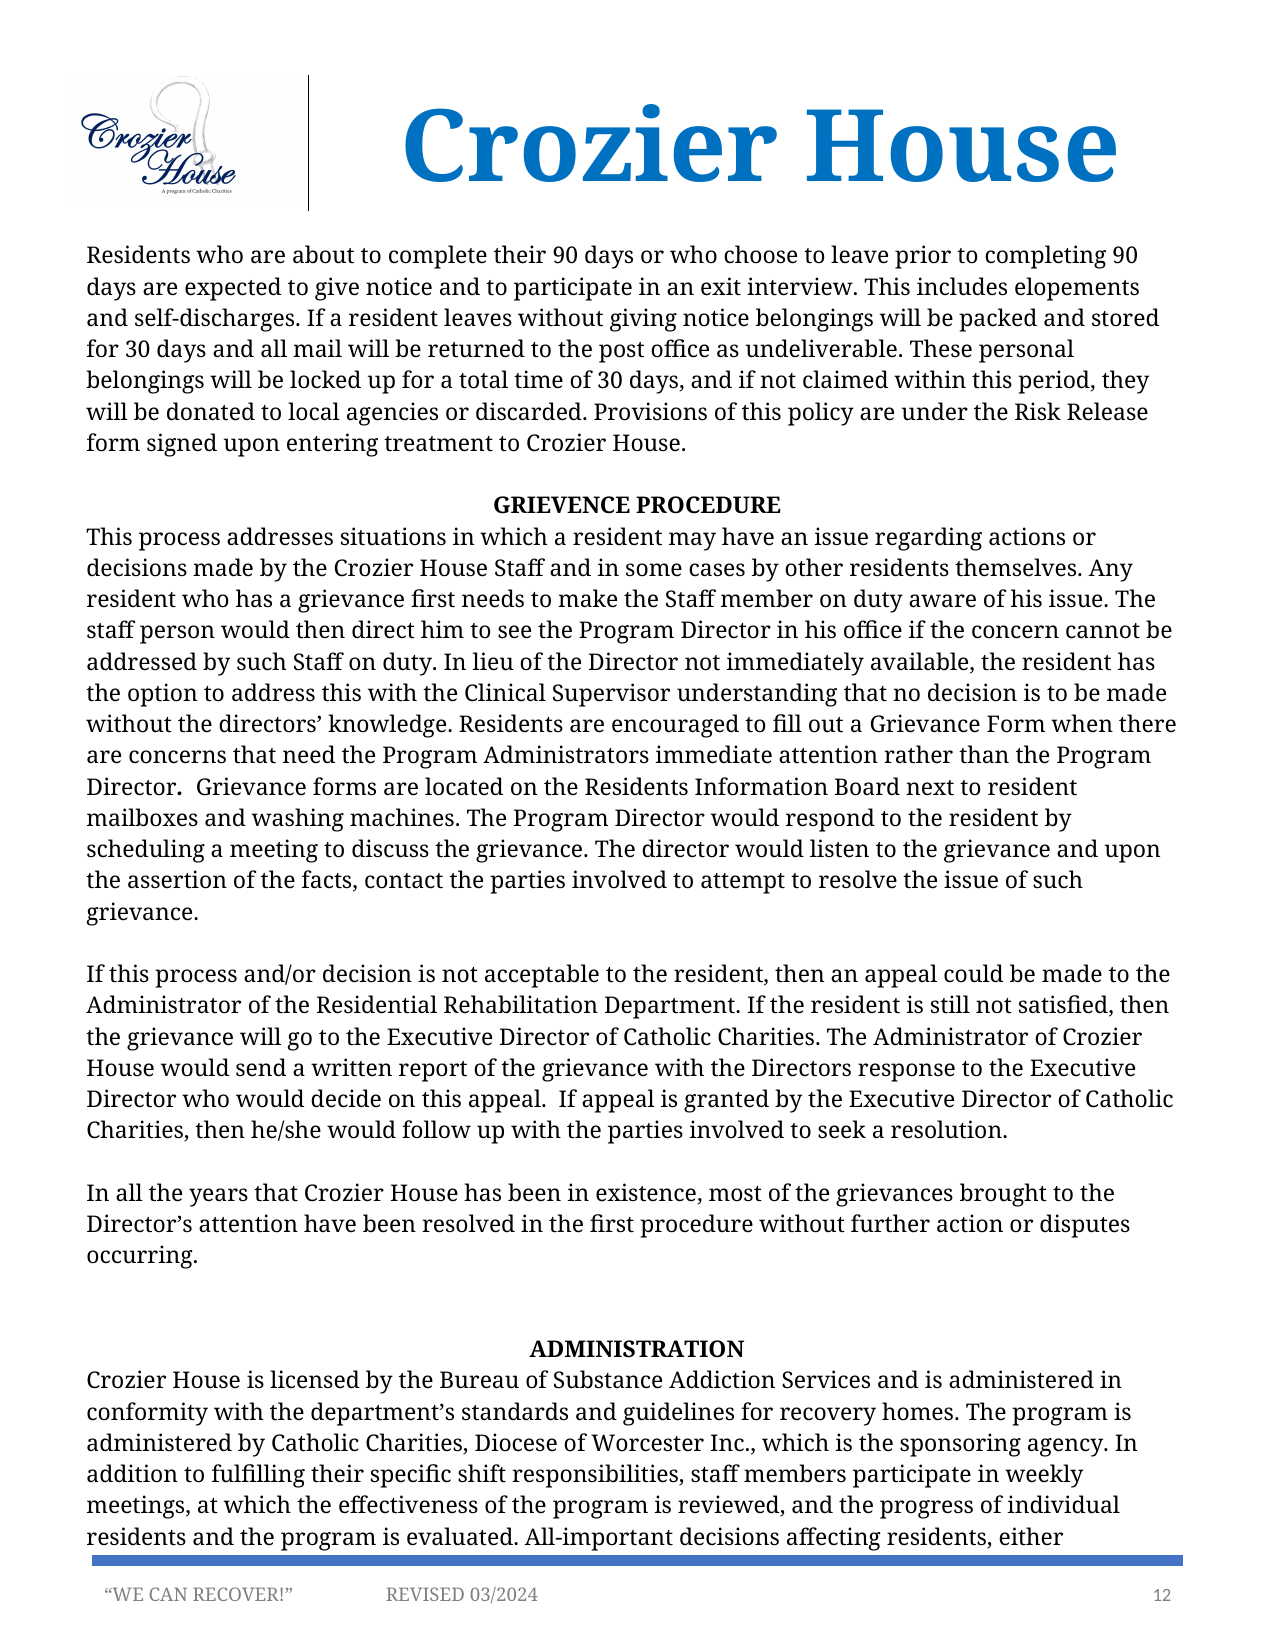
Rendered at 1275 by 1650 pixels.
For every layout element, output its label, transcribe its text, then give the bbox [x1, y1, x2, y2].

picture [70, 75, 303, 206]
table_cell GRIEVENCE PROCEDURE [75, 489, 1199, 521]
table_cell ADMINISTRATION [75, 1333, 1199, 1364]
table_cell This process addresses situations in which a resident may have an issue regarding actions or decisions made by the Crozier House Staff and in some cases by other residents themselves. Any resident who has a grievance first needs to make the Staff member on duty aware of his issue. The staff person would then direct him to see the Program Director in his office if the concern cannot be addressed by such Staff on duty. In lieu of the Director not immediately available, the resident has the option to address this with the Clinical Supervisor understanding that no decision is to be made without the directors’ knowledge. Residents are encouraged to fill out a Grievance Form when there are concerns that need the Program Administrators immediate attention rather than the Program Director. Grievance forms are located on the Residents Information Board next to resident mailboxes and washing machines. The Program Director would respond to the resident by scheduling a meeting to discuss the grievance. The director would listen to the grievance and upon the assertion of the facts, contact the parties involved to attempt to resolve the issue of such grievance. If this process and/or decision is not acceptable to the resident, then an appeal could be made to the Administrator of the Residential Rehabilitation Department. If the resident is still not satisfied, then the grievance will go to the Executive Director of Catholic Charities. The Administrator of Crozier House would send a written report of the grievance with the Directors response to the Executive Director who would decide on this appeal. If appeal is granted by the Executive Director of Catholic Charities, then he/she would follow up with the parties involved to seek a resolution. In all the years that Crozier House has been in existence, most of the grievances brought to the Director’s attention have been resolved in the first procedure without further action or disputes occurring. [75, 521, 1199, 1333]
